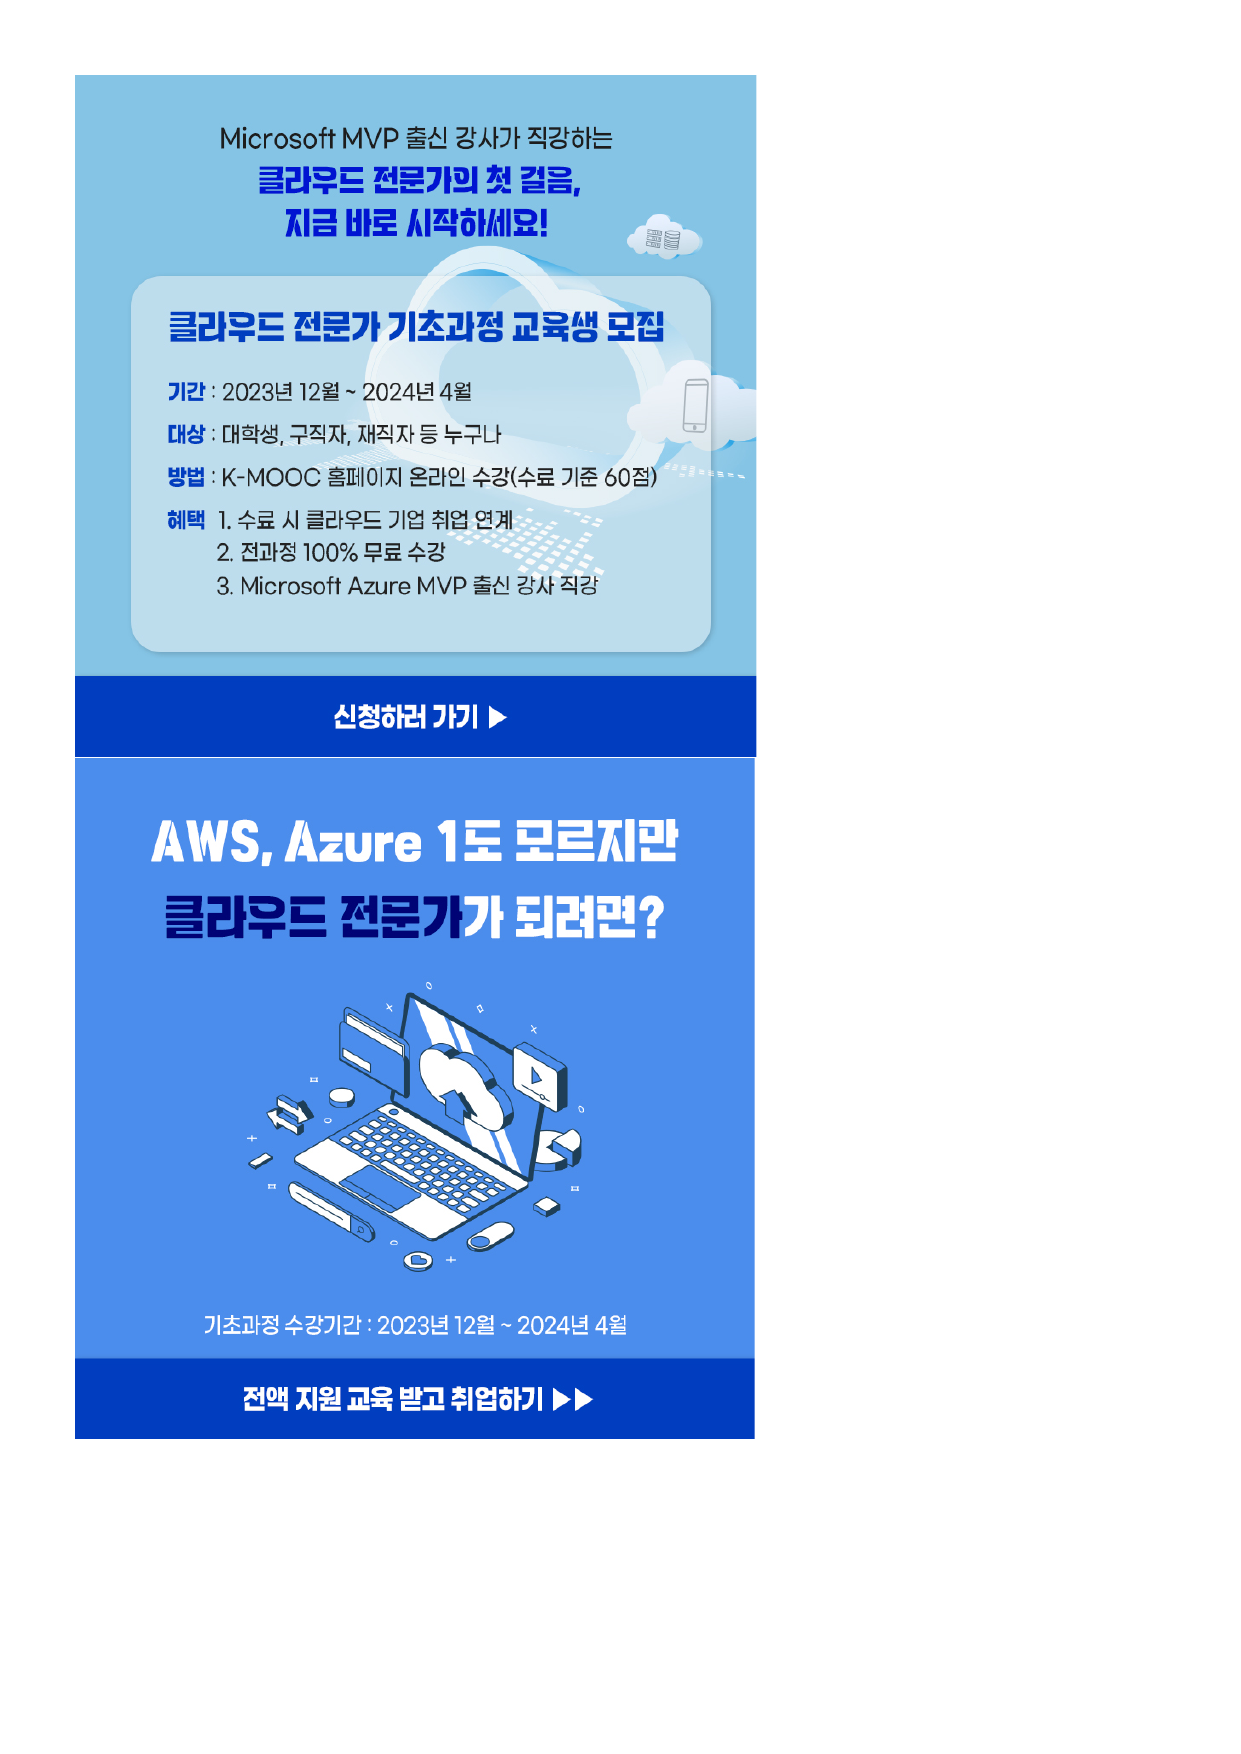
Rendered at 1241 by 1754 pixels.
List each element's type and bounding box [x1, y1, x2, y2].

picture [75, 758, 755, 1439]
picture [75, 75, 757, 757]
